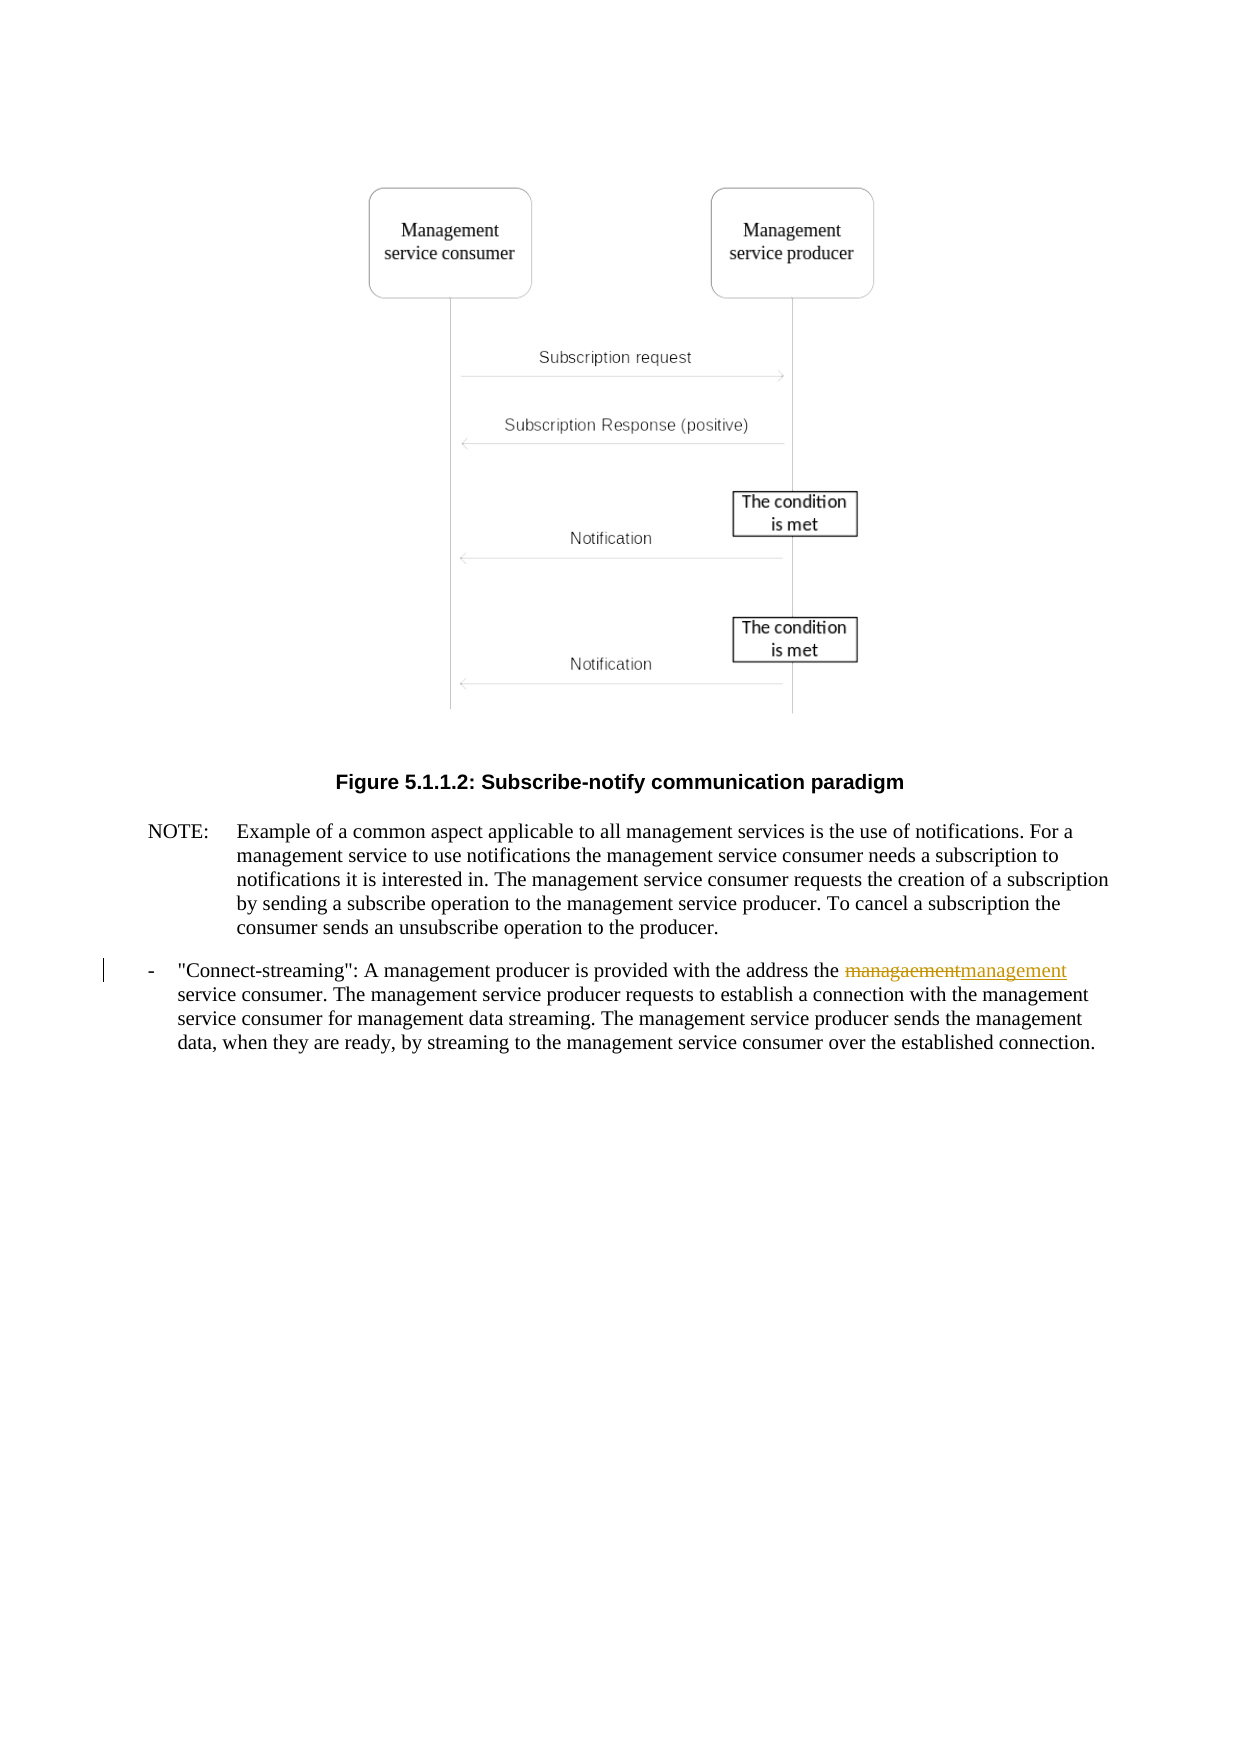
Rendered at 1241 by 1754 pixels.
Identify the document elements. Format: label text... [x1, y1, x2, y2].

text Figure 5.1.1.2: Subscribe-notify communication paradigm [118, 770, 1122, 794]
text - "Connect-streaming": A management producer is provided with the address the service consumer. The management service producer requests to establish a connection with the management service consumer for management data streaming. The management service producer sends the management data, when they are ready, by streaming to the management service consumer over the established connection. [148, 958, 1122, 1054]
text NOTE: Example of a common aspect applicable to all management services is the use of notifications. For a management service to use notifications the management service consumer needs a subscription to notifications it is interested in. The management service consumer requests the creation of a subscription by sending a subscribe operation to the management service producer. To cancel a subscription the consumer sends an unsubscribe operation to the producer. [148, 819, 1122, 939]
